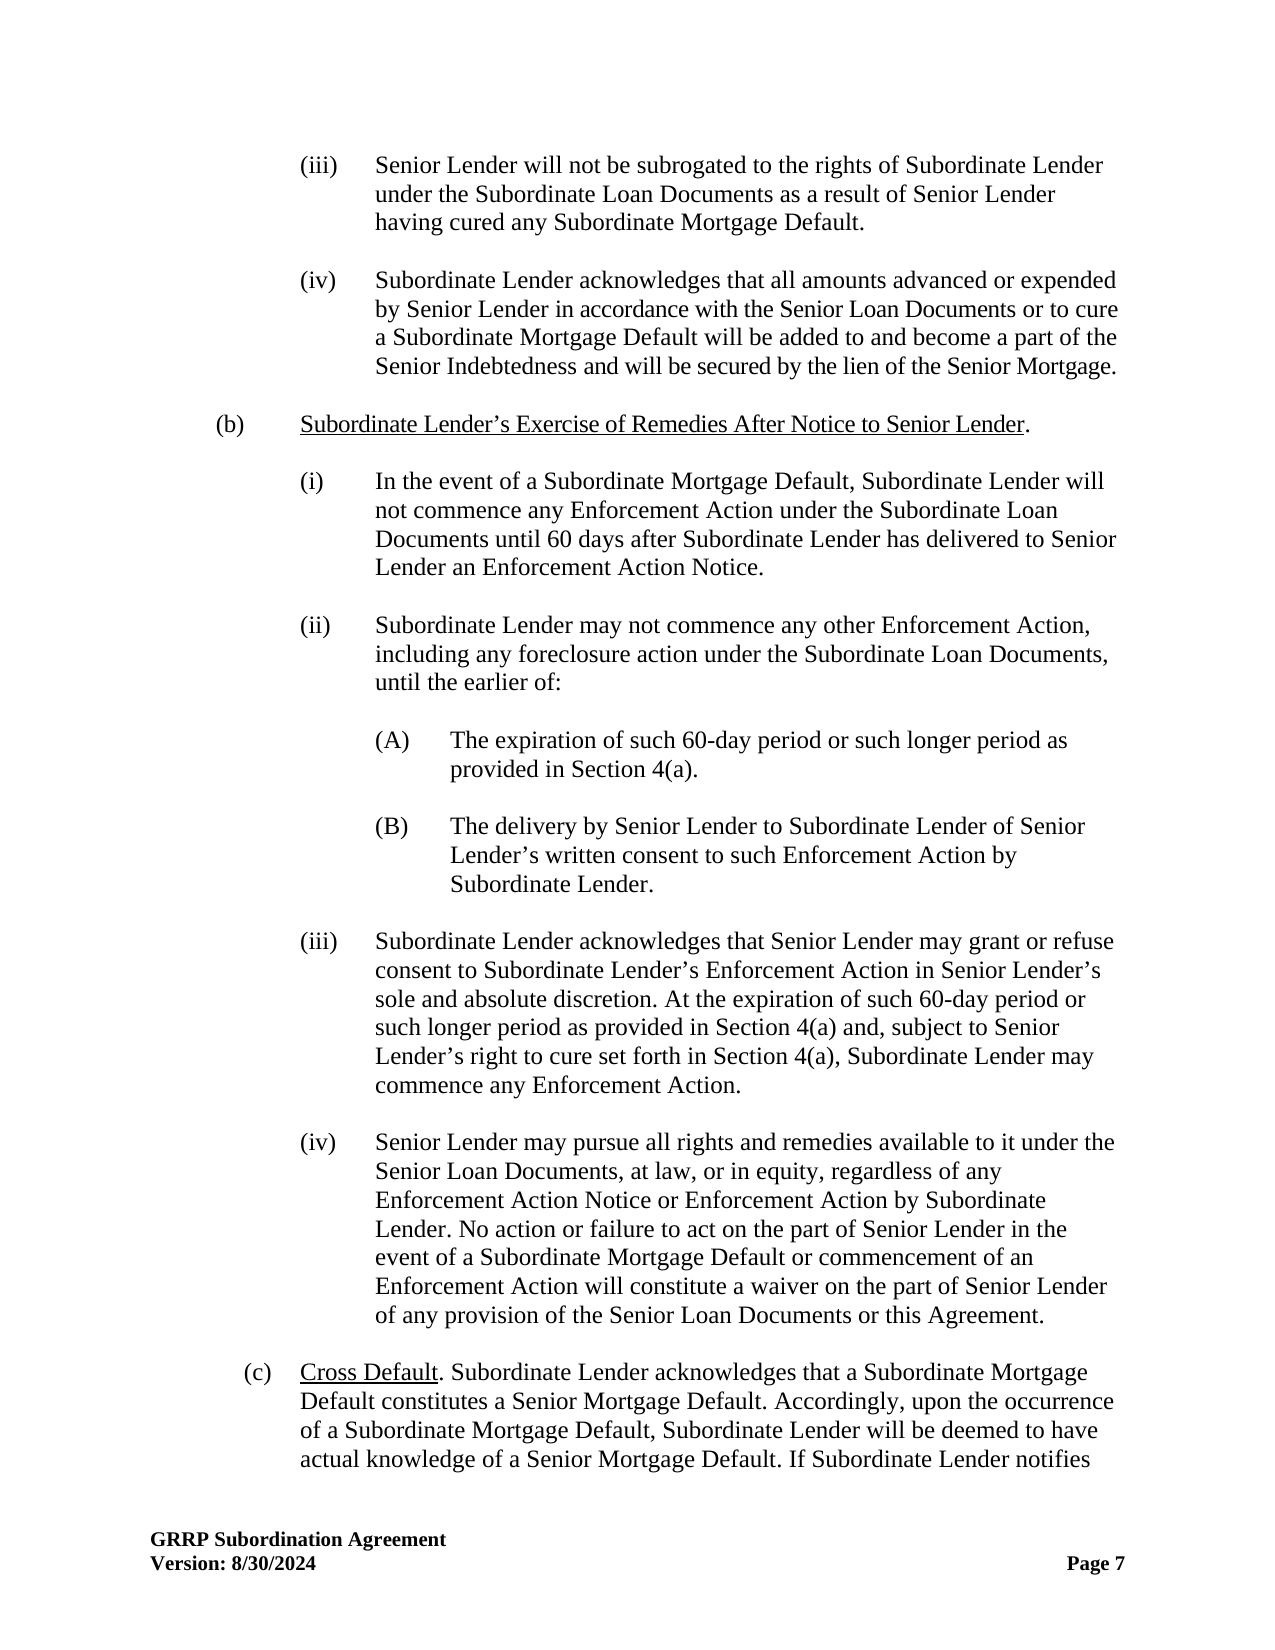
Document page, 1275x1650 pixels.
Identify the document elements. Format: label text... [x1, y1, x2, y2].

text (b) Subordinate Lender’s Exercise of Remedies After Notice to Senior Lender. [216, 409, 1125, 437]
text (B) The delivery by Senior Lender to Subordinate Lender of Senior Lender’s written consent to such Enforcement Action by Subordinate Lender. [375, 811, 1125, 897]
text (iv) Subordinate Lender acknowledges that all amounts advanced or expended by Senior Lender in accordance with the Senior Loan Documents or to cure a Subordinate Mortgage Default will be added to and become a part of the Senior Indebtedness and will be secured by the lien of the Senior Mortgage. [300, 265, 1125, 380]
text (iii) Senior Lender will not be subrogated to the rights of Subordinate Lender under the Subordinate Loan Documents as a result of Senior Lender having cured any Subordinate Mortgage Default. [300, 150, 1125, 236]
text (ii) Subordinate Lender may not commence any other Enforcement Action, including any foreclosure action under the Subordinate Loan Documents, until the earlier of: [300, 610, 1125, 696]
text (A) The expiration of such 60-day period or such longer period as provided in Section 4(a). [375, 725, 1125, 782]
text (iii) Subordinate Lender acknowledges that Senior Lender may grant or refuse consent to Subordinate Lender’s Enforcement Action in Senior Lender’s sole and absolute discretion. At the expiration of such 60-day period or such longer period as provided in Section 4(a) and, subject to Senior Lender’s right to cure set forth in Section 4(a), Subordinate Lender may commence any Enforcement Action. [300, 926, 1125, 1099]
text (iv) Senior Lender may pursue all rights and remedies available to it under the Senior Loan Documents, at law, or in equity, regardless of any Enforcement Action Notice or Enforcement Action by Subordinate Lender. No action or failure to act on the part of Senior Lender in the event of a Subordinate Mortgage Default or commencement of an Enforcement Action will constitute a waiver on the part of Senior Lender of any provision of the Senior Loan Documents or this Agreement. [300, 1127, 1125, 1329]
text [244, 1357, 1125, 1472]
text (i) In the event of a Subordinate Mortgage Default, Subordinate Lender will not commence any Enforcement Action under the Subordinate Loan Documents until 60 days after Subordinate Lender has delivered to Senior Lender an Enforcement Action Notice. [300, 466, 1125, 581]
